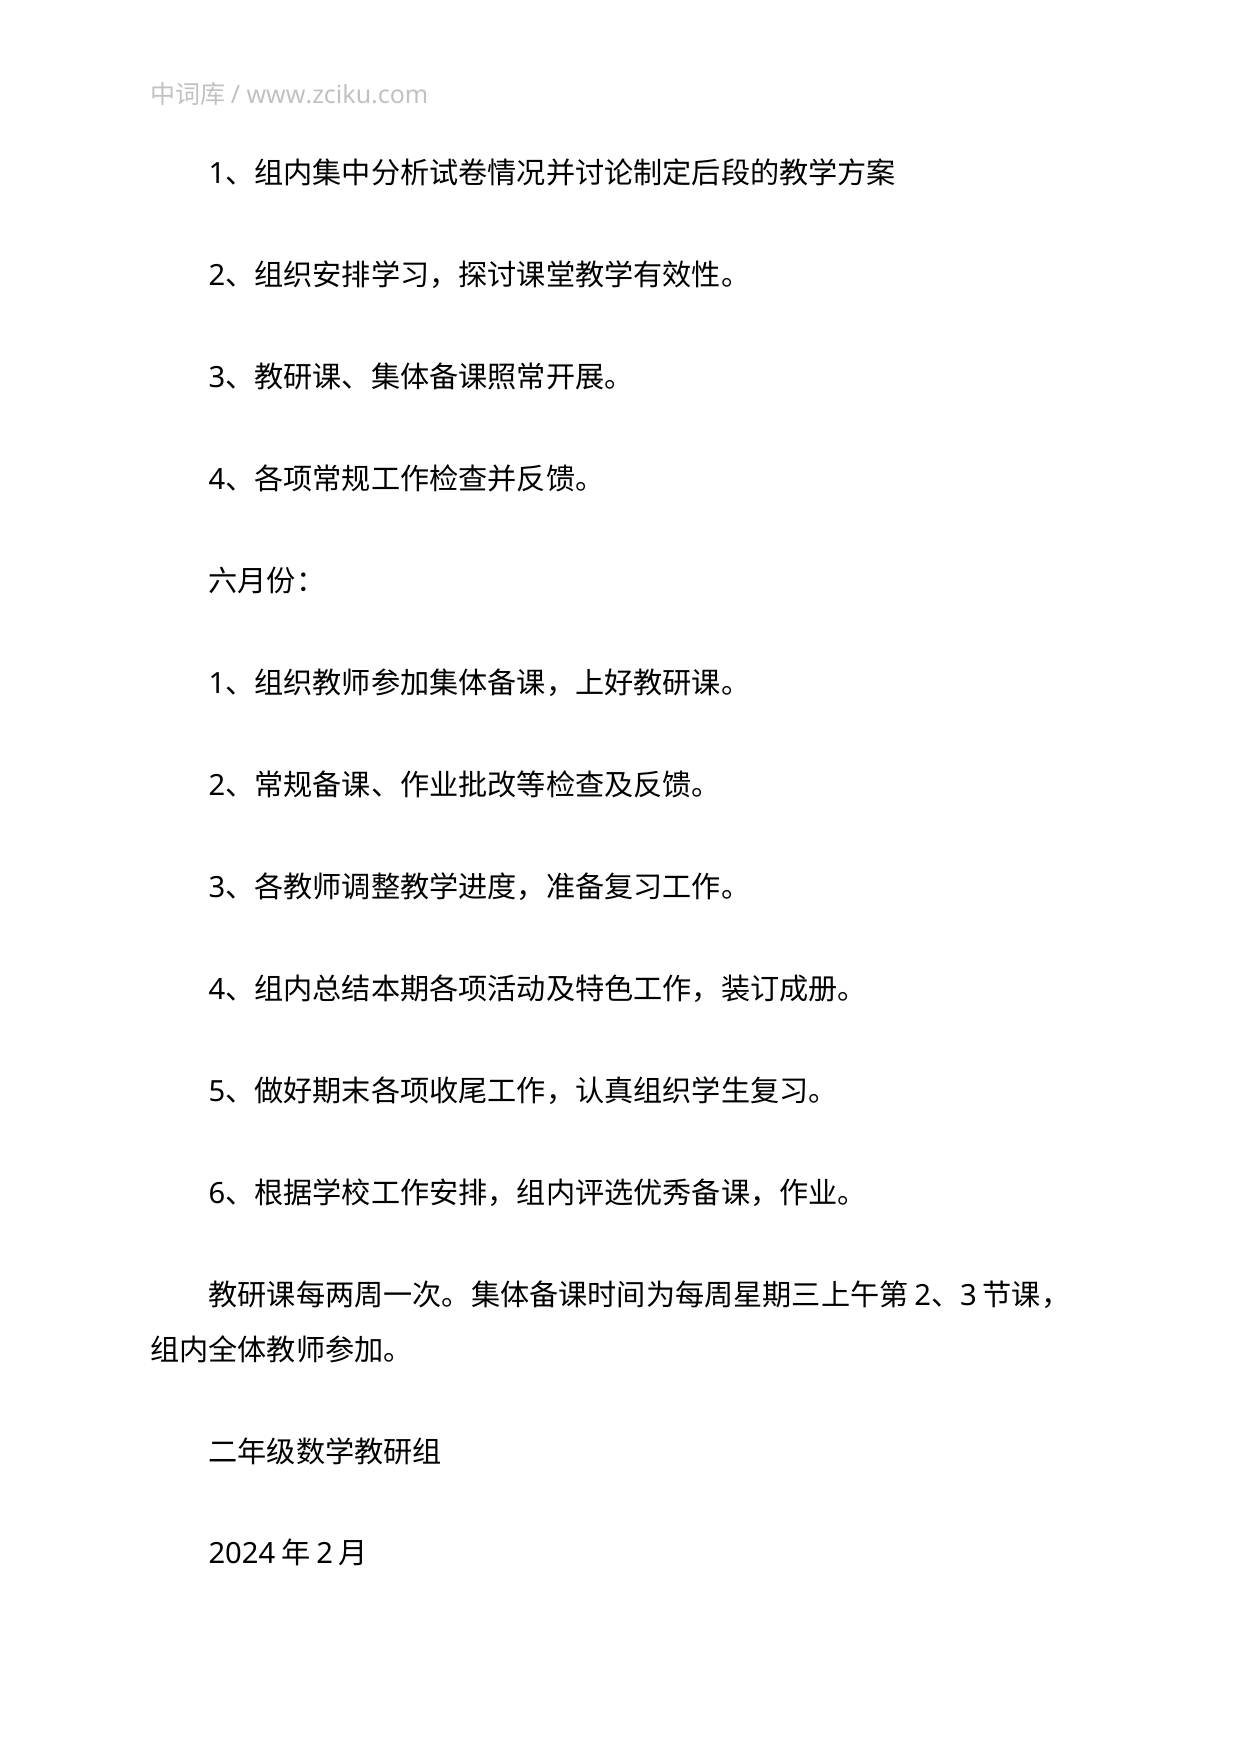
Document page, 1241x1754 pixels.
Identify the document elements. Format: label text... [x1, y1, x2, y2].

text 4、各项常规工作检查并反馈。 [150, 456, 1090, 498]
text 二年级数学教研组 [150, 1428, 1090, 1471]
text 1、组内集中分析试卷情况并讨论制定后段的教学方案 [150, 150, 1090, 192]
text 教研课每两周一次。集体备课时间为每周星期三上午第2、3节课，组内全体教师参加。 [150, 1272, 1090, 1369]
text 3、各教师调整教学进度，准备复习工作。 [150, 864, 1090, 906]
text 5、做好期末各项收尾工作，认真组织学生复习。 [150, 1068, 1090, 1110]
text 1、组织教师参加集体备课，上好教研课。 [150, 660, 1090, 702]
text 3、教研课、集体备课照常开展。 [150, 354, 1090, 396]
text 2、常规备课、作业批改等检查及反馈。 [150, 762, 1090, 804]
text 2、组织安排学习，探讨课堂教学有效性。 [150, 252, 1090, 294]
text 6、根据学校工作安排，组内评选优秀备课，作业。 [150, 1169, 1090, 1212]
text 4、组内总结本期各项活动及特色工作，装订成册。 [150, 966, 1090, 1008]
text 六月份： [150, 558, 1090, 600]
text 2024年2月 [150, 1530, 1090, 1572]
